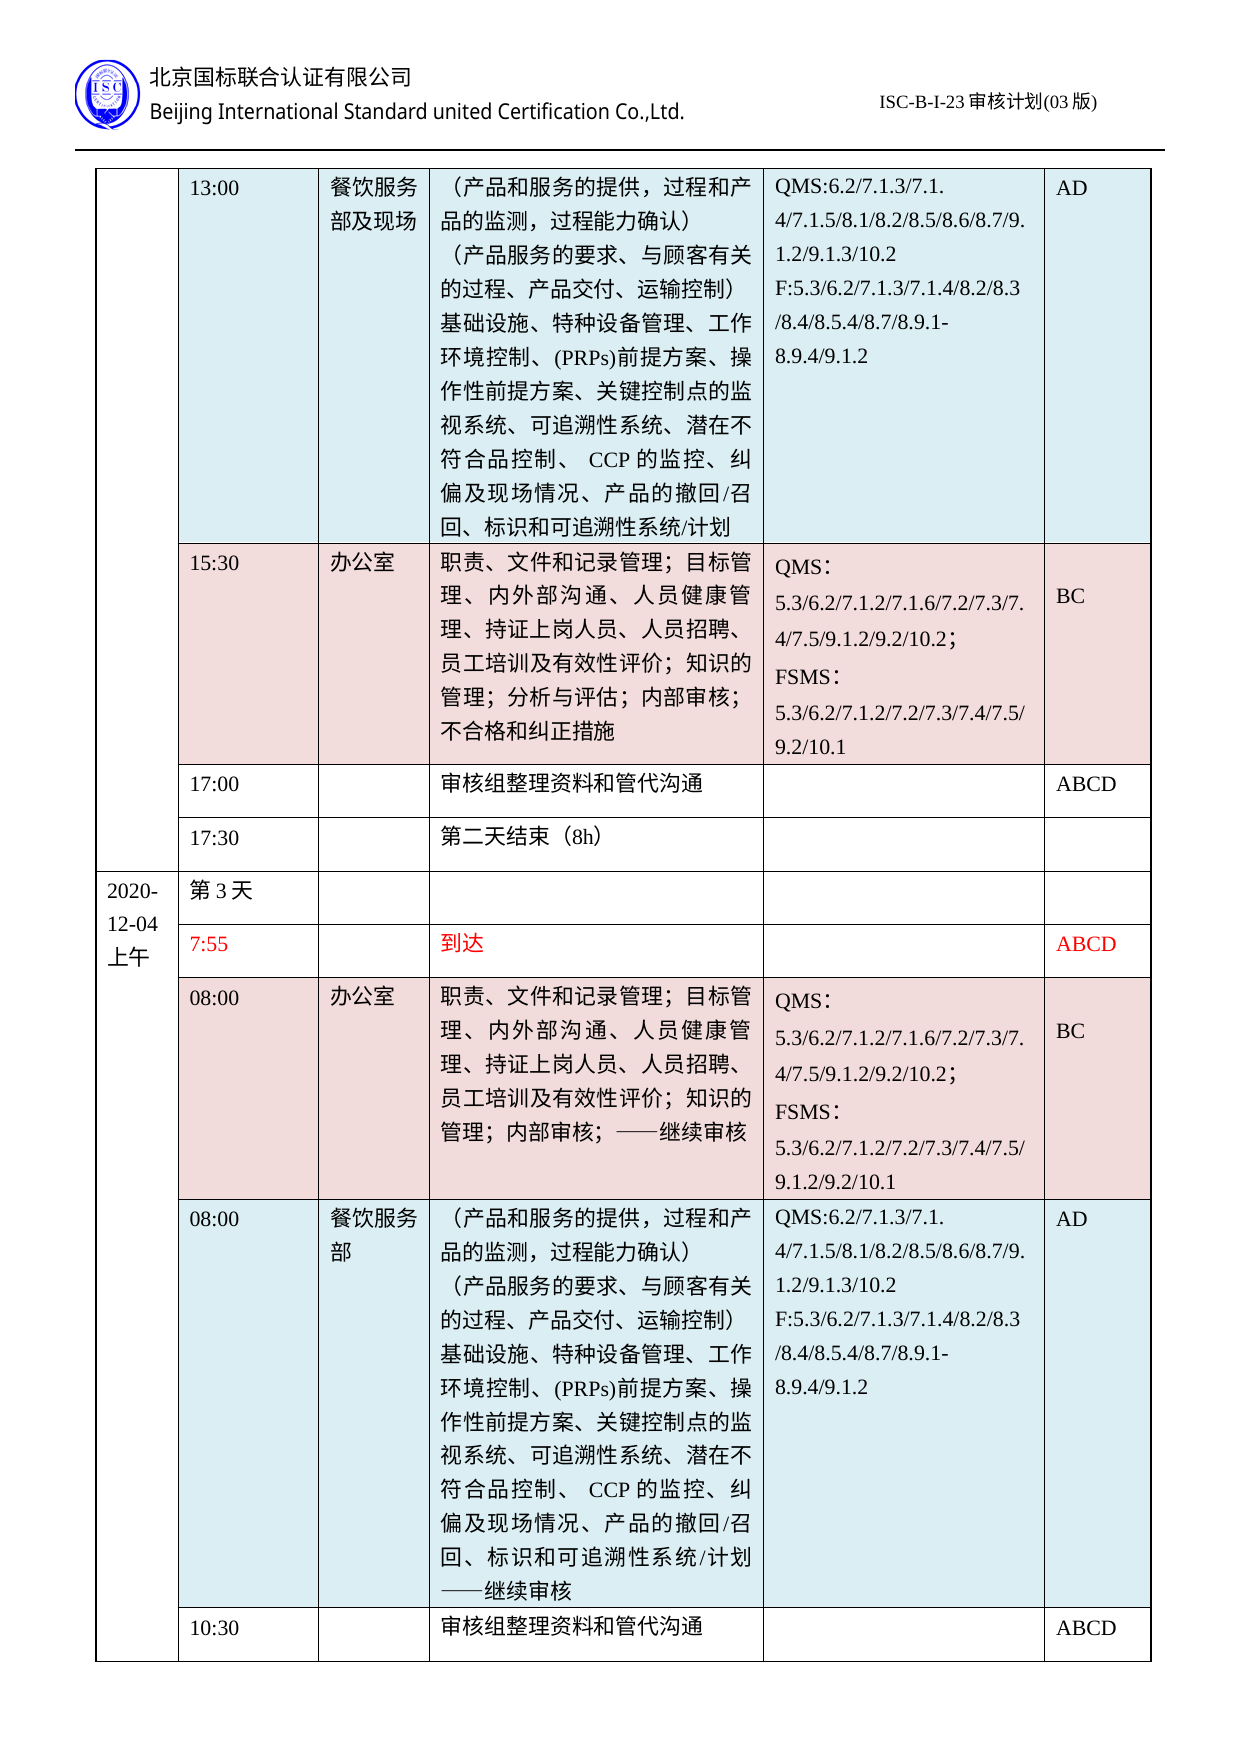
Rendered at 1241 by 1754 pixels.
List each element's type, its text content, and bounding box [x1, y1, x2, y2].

picture [75, 59, 143, 129]
table_cell 办公室 [319, 978, 429, 1199]
table_cell [319, 818, 429, 871]
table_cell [764, 169, 1044, 542]
table_cell （产品和服务的提供，过程和产品的监测，过程能力确认） （产品服务的要求、与顾客有关的过程、产品交付、运输控制） 基础设施、特种设备管理、工作环境控制、(PRPs)前提方案、操作性前提方案、关键控制点的监视系统、可追溯性系统、潜在不符合品控制、 CCP的监控、纠偏及现场情况、产品的撤回/召回、标识和可追溯性系统/计划——继续审核 [430, 1200, 763, 1607]
table_cell AD [1045, 169, 1150, 542]
table_cell QMS： 5.3/6.2/7.1.2/7.1.6/7.2/7.3/7.4/7.5/9.1.2/9.2/10.2； FSMS： 5.3/6.2/7.1.2/7.2/7.3/7.4/7.5/9.2/10.1 [764, 544, 1044, 764]
table_cell [764, 765, 1044, 817]
table_cell 13:00 [179, 169, 318, 542]
table_cell 17:00 [179, 765, 318, 817]
table_cell [764, 872, 1044, 924]
table_cell BC [1045, 544, 1150, 764]
table_cell QMS:6.2/7.1.3/7.1.4/7.1.5/8.1/8.2/8.5/8.6/8.7/9.1.2/9.1.3/10.2 F:5.3/6.2/7.1.3/7.1.4/8.2/8.3/8.4/8.5.4/8.7/8.9.1-8.9.4/9.1.2 [764, 1200, 1044, 1607]
table_cell 7:55 [179, 925, 318, 977]
table_cell [1045, 818, 1150, 871]
table_cell 审核组整理资料和管代沟通 [430, 1608, 763, 1661]
table_cell 10:30 [179, 1608, 318, 1661]
table_cell ABCD [1045, 1608, 1150, 1661]
table_cell 餐饮服务部及现场 [319, 169, 429, 542]
table_cell [430, 872, 763, 924]
table_cell 第二天结束（8h） [430, 818, 763, 871]
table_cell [430, 169, 763, 542]
table_cell [764, 925, 1044, 977]
table_cell 08:00 [179, 978, 318, 1199]
table_cell 15:30 [179, 544, 318, 764]
table_cell [319, 1608, 429, 1661]
table_cell QMS： 5.3/6.2/7.1.2/7.1.6/7.2/7.3/7.4/7.5/9.1.2/9.2/10.2； FSMS： 5.3/6.2/7.1.2/7.2/7.3/7.4/7.5/9.1.2/9.2/10.1 [764, 978, 1044, 1199]
table_cell 第3天 [179, 872, 318, 924]
table_cell 到达 [430, 925, 763, 977]
table_cell [319, 925, 429, 977]
table_cell 职责、文件和记录管理；目标管理、内外部沟通、人员健康管理、持证上岗人员、人员招聘、员工培训及有效性评价；知识的管理；分析与评估；内部审核；不合格和纠正措施 [430, 544, 763, 764]
table_cell [1045, 872, 1150, 924]
table_cell 17:30 [179, 818, 318, 871]
table_cell 办公室 [319, 544, 429, 764]
table_cell 职责、文件和记录管理；目标管理、内外部沟通、人员健康管理、持证上岗人员、人员招聘、员工培训及有效性评价；知识的管理；内部审核；——继续审核 [430, 978, 763, 1199]
table_cell 2020-12-04上午 [97, 872, 178, 1661]
table_cell 审核组整理资料和管代沟通 [430, 765, 763, 817]
table_cell 餐饮服务部 [319, 1200, 429, 1607]
table_cell ABCD [1045, 765, 1150, 817]
table_cell ABCD [1045, 925, 1150, 977]
table_cell AD [1045, 1200, 1150, 1607]
table_cell BC [1045, 978, 1150, 1199]
table_cell [319, 872, 429, 924]
table_cell [764, 818, 1044, 871]
table_cell [319, 765, 429, 817]
table_cell [764, 1608, 1044, 1661]
table_cell 08:00 [179, 1200, 318, 1607]
